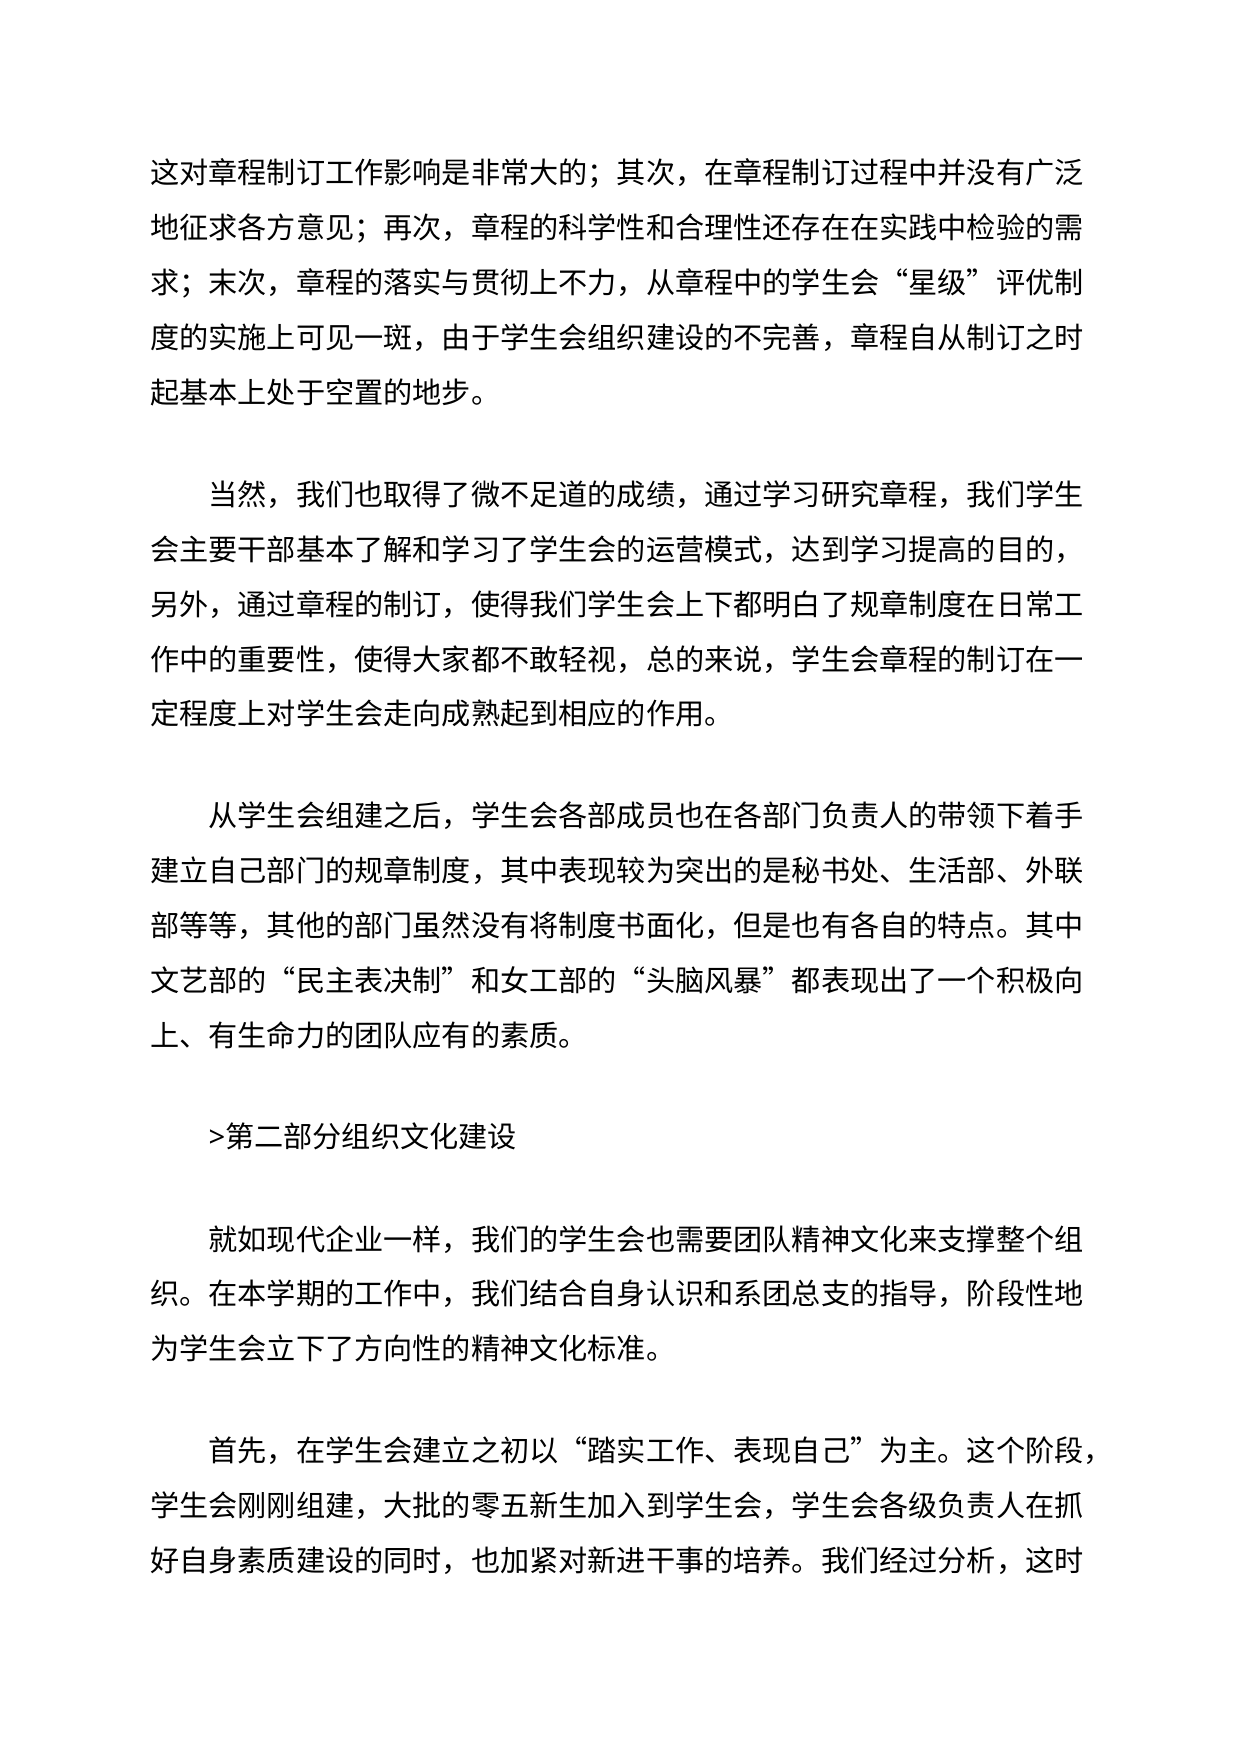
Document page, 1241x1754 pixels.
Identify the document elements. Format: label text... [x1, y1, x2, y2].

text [150, 1428, 1090, 1580]
text 当然，我们也取得了微不足道的成绩，通过学习研究章程，我们学生会主要干部基本了解和学习了学生会的运营模式，达到学习提高的目的，另外，通过章程的制订，使得我们学生会上下都明白了规章制度在日常工作中的重要性，使得大家都不敢轻视，总的来说，学生会章程的制订在一定程度上对学生会走向成熟起到相应的作用。 [150, 471, 1090, 733]
text 就如现代企业一样，我们的学生会也需要团队精神文化来支撑整个组织。在本学期的工作中，我们结合自身认识和系团总支的指导，阶段性地为学生会立下了方向性的精神文化标准。 [150, 1216, 1090, 1368]
text >第二部分组织文化建设 [150, 1114, 1090, 1156]
text 从学生会组建之后，学生会各部成员也在各部门负责人的带领下着手建立自己部门的规章制度，其中表现较为突出的是秘书处、生活部、外联部等等，其他的部门虽然没有将制度书面化，但是也有各自的特点。其中文艺部的“民主表决制”和女工部的“头脑风暴”都表现出了一个积极向上、有生命力的团队应有的素质。 [150, 793, 1090, 1054]
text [150, 150, 1090, 412]
